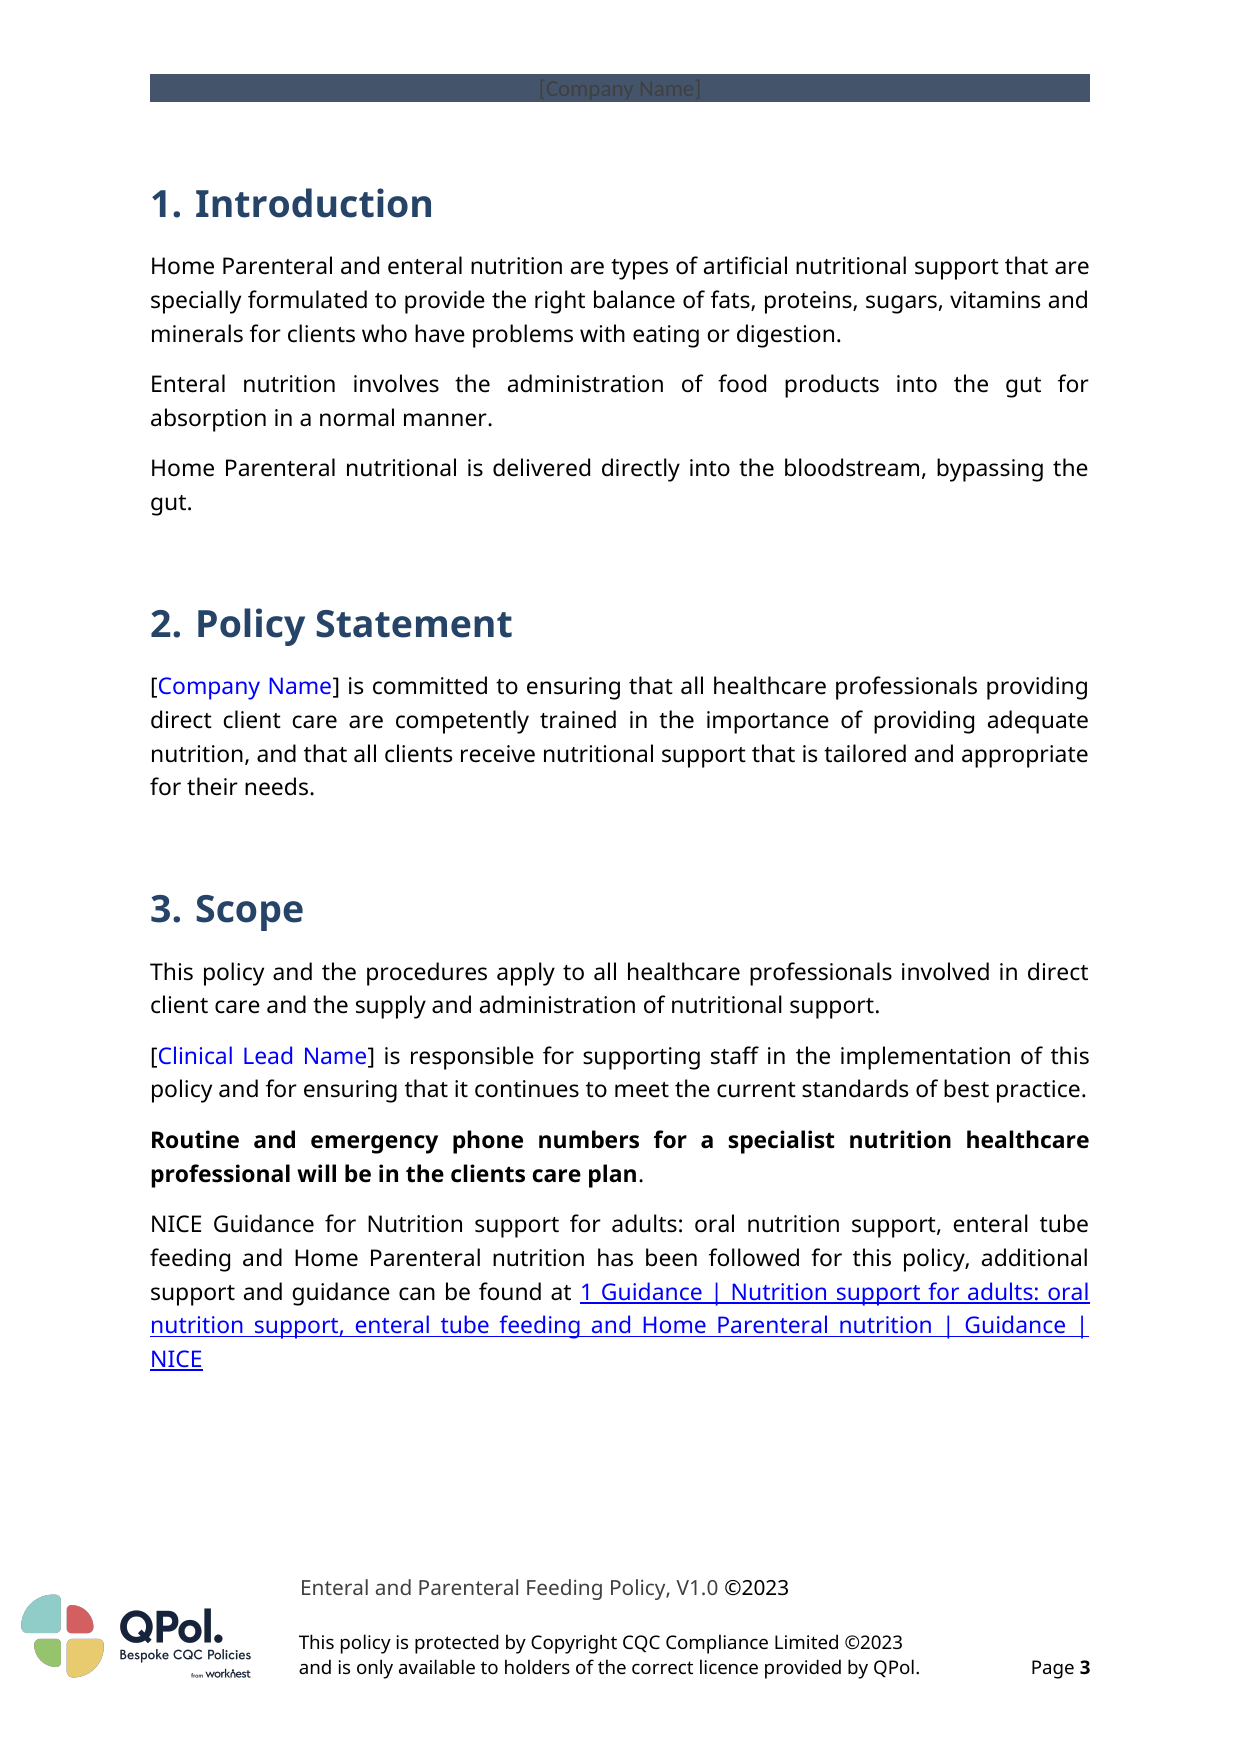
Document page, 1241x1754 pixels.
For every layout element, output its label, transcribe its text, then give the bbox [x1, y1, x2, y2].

subtitle Policy Statement [150, 607, 1090, 645]
text This policy and the procedures apply to all healthcare professionals involved in direct client care and the supply and administration of nutritional support. [150, 955, 1090, 1020]
subtitle Scope [150, 893, 1090, 930]
picture [21, 1590, 252, 1682]
text Home Parenteral and enteral nutrition are types of artificial nutritional support that are specially formulated to provide the right balance of fats, proteins, sugars, vitamins and minerals for clients who have problems with eating or digestion. [150, 250, 1090, 349]
text is committed to ensuring that all healthcare professionals providing direct client care are competently trained in the importance of providing adequate nutrition, and that all clients receive nutritional support that is tailored and appropriate for their needs. [150, 670, 1090, 802]
text NICE Guidance for Nutrition support for adults: oral nutrition support, enteral tube feeding and Home Parenteral nutrition has been followed for this policy, additional support and guidance can be found at 1 Guidance | Nutrition support for adults: oral nutrition support, enteral tube feeding and Home Parenteral nutrition | Guidance | NICE [150, 1208, 1090, 1374]
subtitle Introduction [150, 187, 1090, 225]
text is responsible for supporting staff in the implementation of this policy and for ensuring that it continues to meet the current standards of best practice. [150, 1039, 1090, 1104]
text Enteral nutrition involves the administration of food products into the gut for absorption in a normal manner. [150, 368, 1090, 433]
text Home Parenteral nutritional is delivered directly into the bloodstream, bypassing the gut. [150, 452, 1090, 517]
text Routine and emergency phone numbers for a specialist nutrition healthcare professional will be in the clients care plan. [150, 1124, 1090, 1189]
